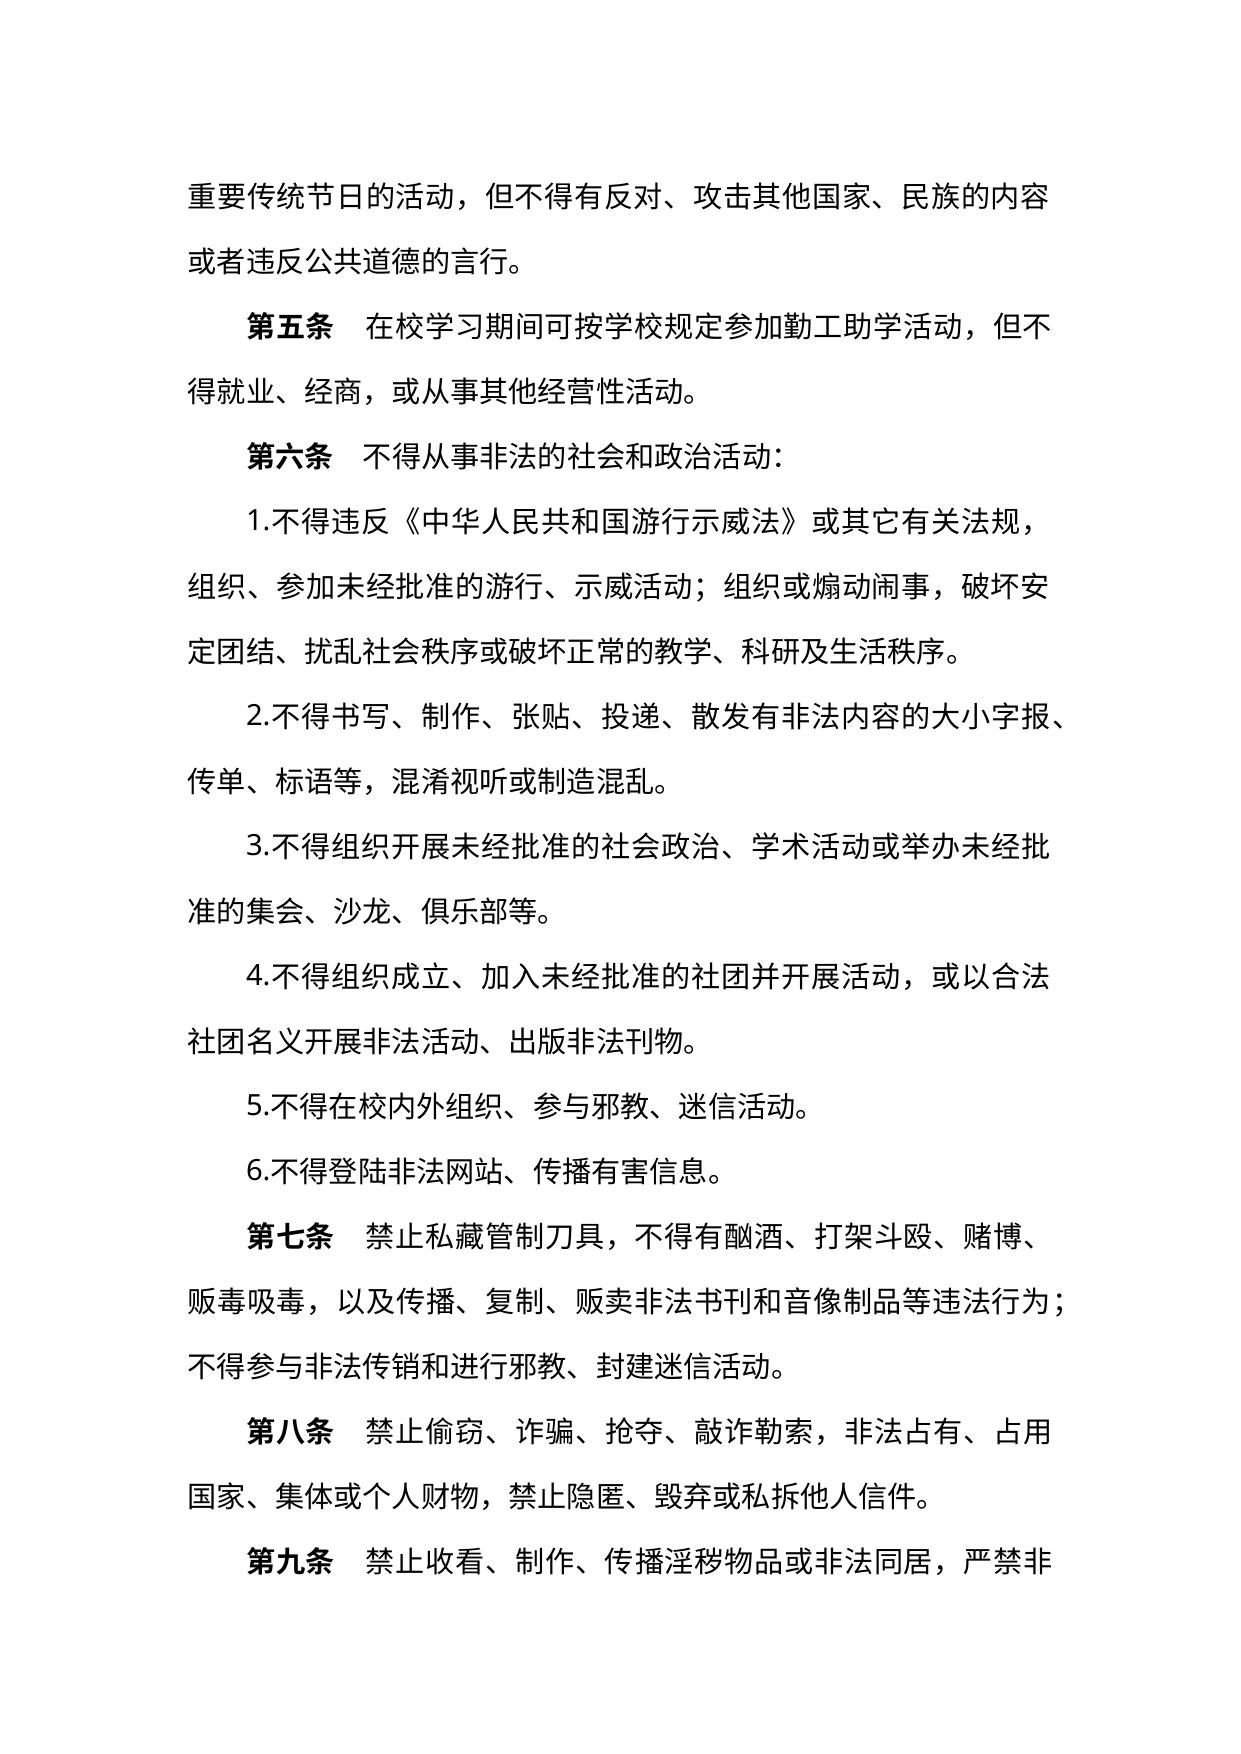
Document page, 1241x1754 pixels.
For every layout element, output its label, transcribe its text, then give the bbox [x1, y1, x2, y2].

text 第六条 不得从事非法的社会和政治活动： [187, 422, 1053, 487]
text 第七条 禁止私藏管制刀具，不得有酗酒、打架斗殴、赌博、贩毒吸毒，以及传播、复制、贩卖非法书刊和音像制品等违法行为；不得参与非法传销和进行邪教、封建迷信活动。 [187, 1202, 1053, 1397]
text 1.不得违反《中华人民共和国游行示威法》或其它有关法规，组织、参加未经批准的游行、示威活动；组织或煽动闹事，破坏安定团结、扰乱社会秩序或破坏正常的教学、科研及生活秩序。 [187, 487, 1053, 682]
text 3.不得组织开展未经批准的社会政治、学术活动或举办未经批准的集会、沙龙、俱乐部等。 [187, 812, 1053, 942]
text 第八条 禁止偷窃、诈骗、抢夺、敲诈勒索，非法占有、占用国家、集体或个人财物，禁止隐匿、毁弃或私拆他人信件。 [187, 1397, 1053, 1527]
text 第五条 在校学习期间可按学校规定参加勤工助学活动，但不得就业、经商，或从事其他经营性活动。 [187, 292, 1053, 422]
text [187, 162, 1053, 292]
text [187, 1527, 1053, 1592]
text 6.不得登陆非法网站、传播有害信息。 [187, 1137, 1053, 1202]
text 4.不得组织成立、加入未经批准的社团并开展活动，或以合法社团名义开展非法活动、出版非法刊物。 [187, 942, 1053, 1072]
text 5.不得在校内外组织、参与邪教、迷信活动。 [187, 1072, 1053, 1137]
text 2.不得书写、制作、张贴、投递、散发有非法内容的大小字报、传单、标语等，混淆视听或制造混乱。 [187, 682, 1053, 812]
